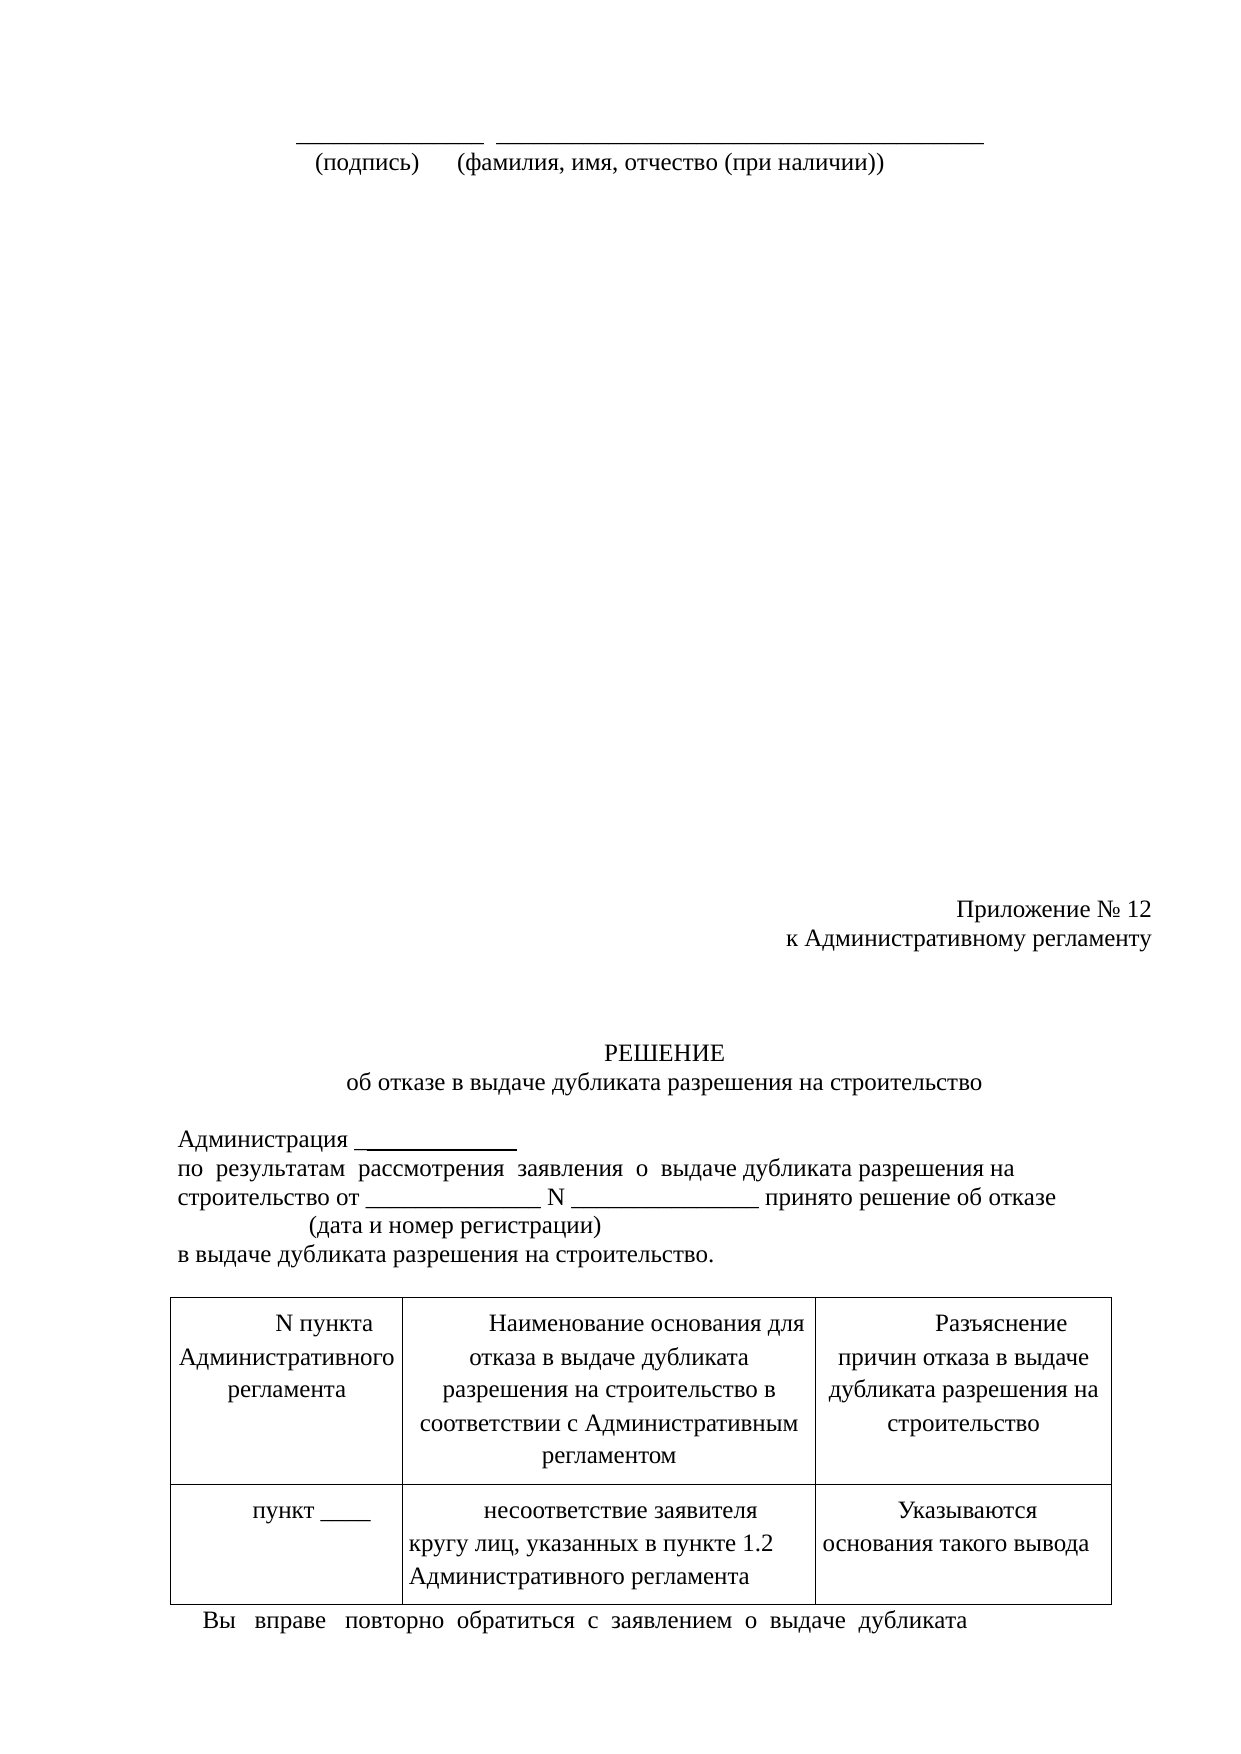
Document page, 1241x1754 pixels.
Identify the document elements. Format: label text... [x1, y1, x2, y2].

text в выдаче дубликата разрешения на строительство. [177, 1239, 1152, 1268]
table_cell пункт ____ [171, 1485, 402, 1604]
text к Административному регламенту [177, 923, 1152, 952]
table_header Разъяснение причин отказа в выдаче дубликата разрешения на строительство [816, 1298, 1111, 1483]
table_header N пункта Административного регламента [171, 1298, 402, 1483]
text (подпись) (фамилия, имя, отчество (при наличии)) [177, 147, 1152, 176]
text Приложение № 12 [177, 894, 1152, 923]
text РЕШЕНИЕ [177, 1038, 1152, 1067]
text _______________ _______________________________________ [177, 118, 1152, 147]
text (дата и номер регистрации) [177, 1211, 1152, 1239]
table_cell несоответствие заявителя кругу лиц, указанных в пункте 1.2 Административного регламента [403, 1485, 815, 1604]
text по результатам рассмотрения заявления о выдаче дубликата разрешения на [177, 1153, 1152, 1182]
text об отказе в выдаче дубликата разрешения на строительство [177, 1067, 1152, 1096]
text Администрация _____________ [177, 1124, 1152, 1153]
table_header Наименование основания для отказа в выдаче дубликата разрешения на строительство в соответствии с Административным регламентом [403, 1298, 815, 1483]
text строительство от ______________ N _______________ принято решение об отказе [177, 1182, 1152, 1211]
text Вы вправе повторно обратиться с заявлением о выдаче дубликата [177, 1605, 1152, 1634]
table_cell Указываются основания такого вывода [816, 1485, 1111, 1604]
